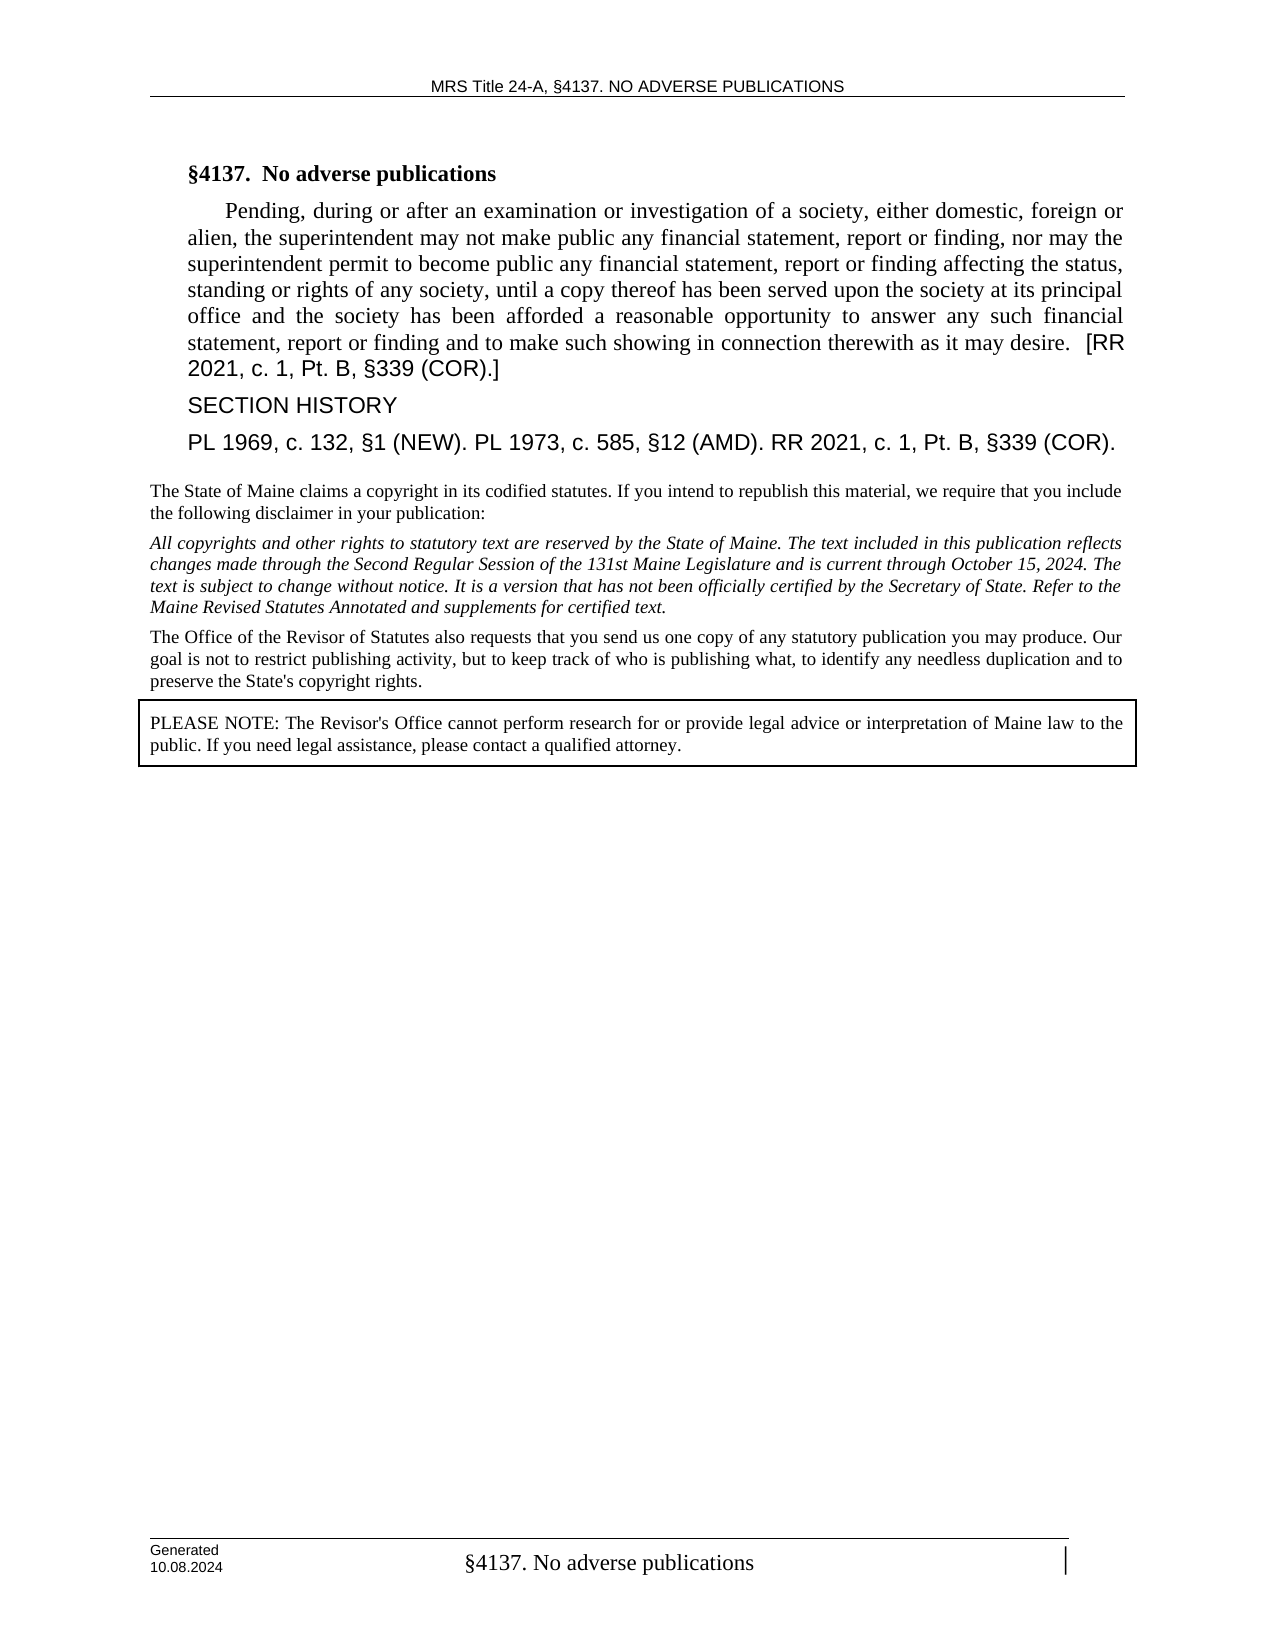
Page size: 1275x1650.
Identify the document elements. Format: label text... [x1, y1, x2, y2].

text PL 1969, c. 132, §1 (NEW). PL 1973, c. 585, §12 (AMD). RR 2021, c. 1, Pt. B, §339 (COR). [187, 429, 1125, 455]
text §4137. No adverse publications [187, 160, 1125, 187]
text The State of Maine claims a copyright in its codified statutes. If you intend to republish this material, we require that you include the following disclaimer in your publication: [150, 480, 1125, 523]
text PLEASE NOTE: The Revisor's Office cannot perform research for or provide legal advice or interpretation of Maine law to the public. If you need legal assistance, please contact a qualified attorney. [140, 701, 1135, 765]
text The Office of the Revisor of Statutes also requests that you send us one copy of any statutory publication you may produce. Our goal is not to restrict publishing activity, but to keep track of who is publishing what, to identify any needless duplication and to preserve the State's copyright rights. [150, 626, 1125, 691]
text All copyrights and other rights to statutory text are reserved by the State of Maine. The text included in this publication reflects changes made through the Second Regular Session of the 131st Maine Legislature and is current through October 15, 2024 . The text is subject to change without notice. It is a version that has not been officially certified by the Secretary of State. Refer to the Maine Revised Statutes Annotated and supplements for certified text. [150, 532, 1125, 618]
text SECTION HISTORY [187, 392, 1125, 418]
text Pending, during or after an examination or investigation of a society, either domestic, foreign or alien, the superintendent may not make public any financial statement, report or finding, nor may the superintendent permit to become public any financial statement, report or finding affecting the status, standing or rights of any society, until a copy thereof has been served upon the society at its principal office and the society has been afforded a reasonable opportunity to answer any such financial statement, report or finding and to make such showing in connection therewith as it may desire. [RR 2021, c. 1, Pt. B, §339 (COR).] [187, 197, 1125, 382]
